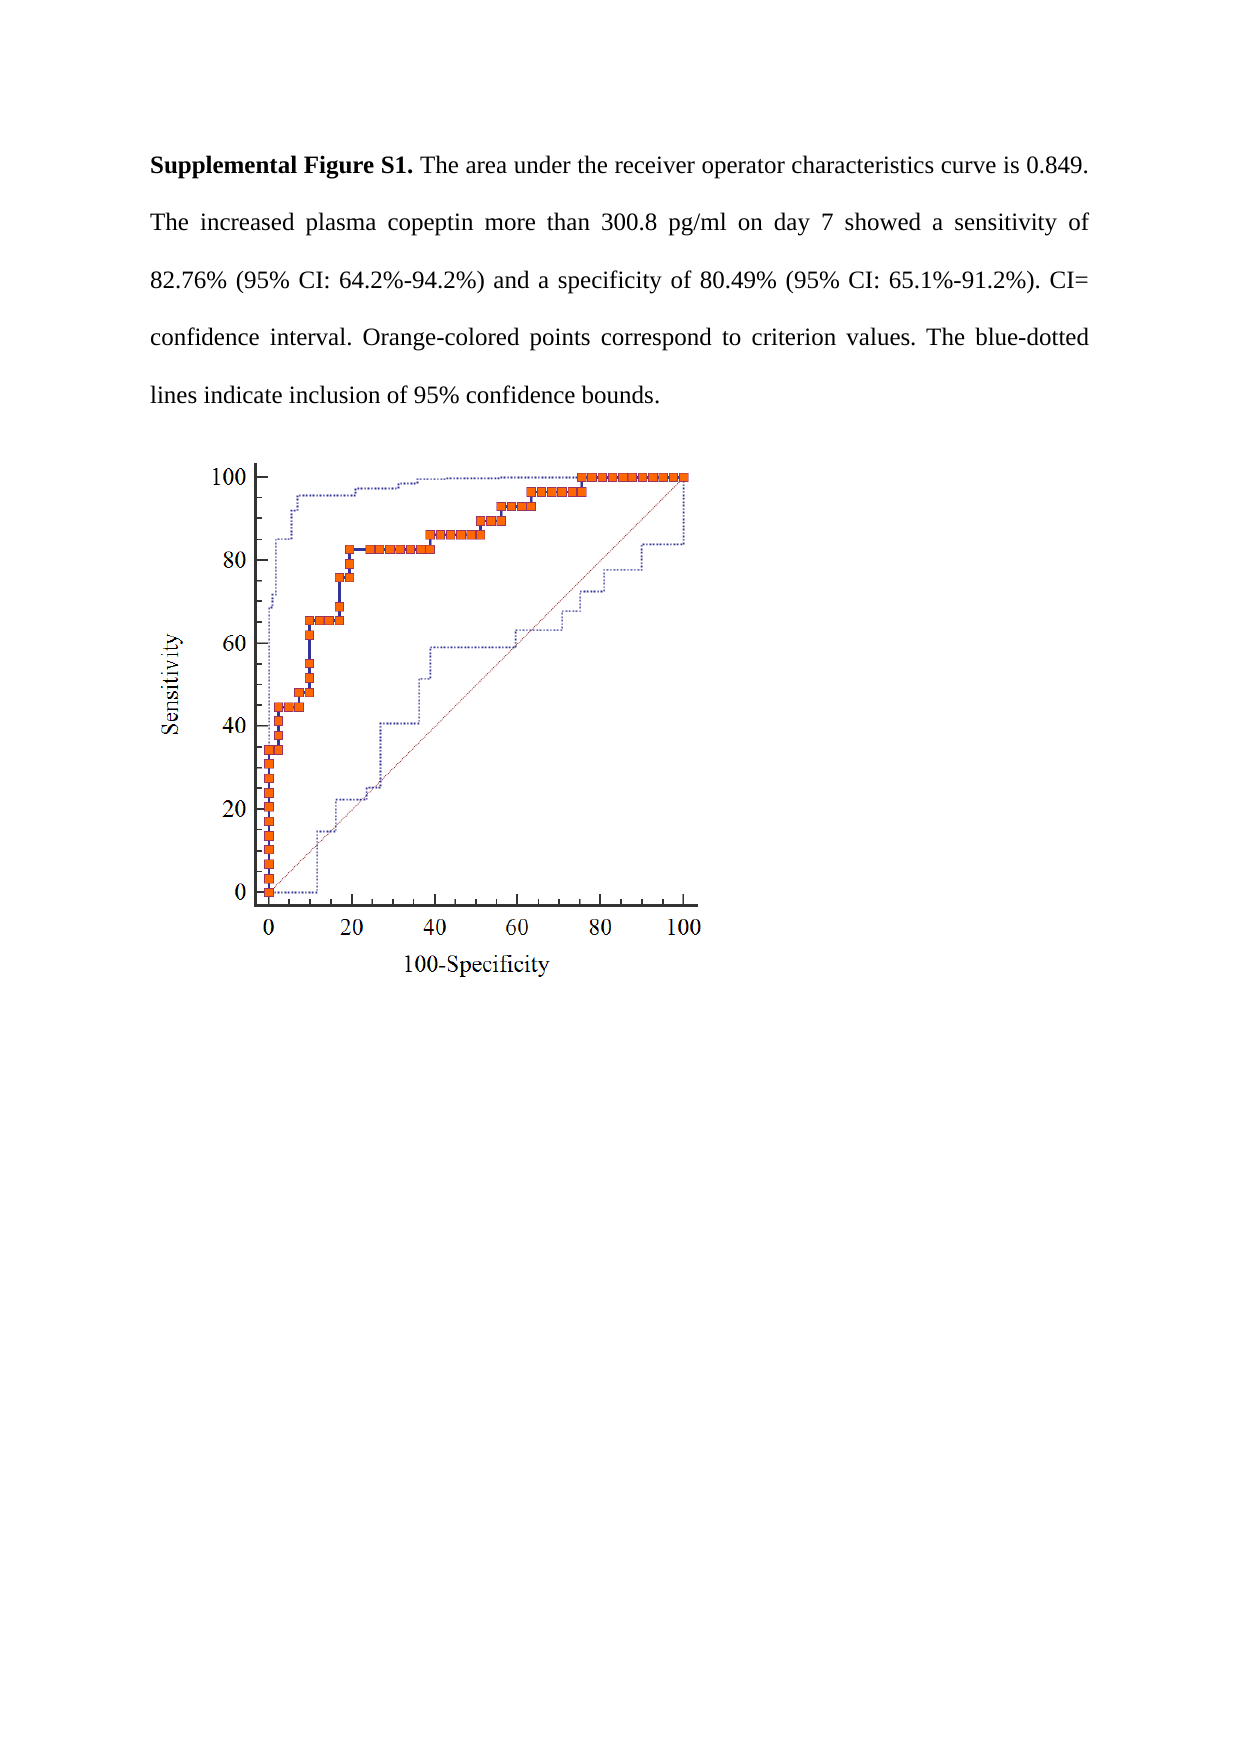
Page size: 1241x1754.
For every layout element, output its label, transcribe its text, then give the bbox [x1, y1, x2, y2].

text Supplemental Figure S1. The area under the receiver operator characteristics curve is 0.849. The increased plasma copeptin more than 300.8 pg/ml on day 7 showed a sensitivity of 82.76% (95% CI: 64.2%-94.2%) and a specificity of 80.49% (95% CI: 65.1%-91.2%). CI= confidence interval. Orange-colored points correspond to criterion values. The blue-dotted lines indicate inclusion of 95% confidence bounds. [150, 150, 1090, 409]
picture [150, 454, 736, 986]
